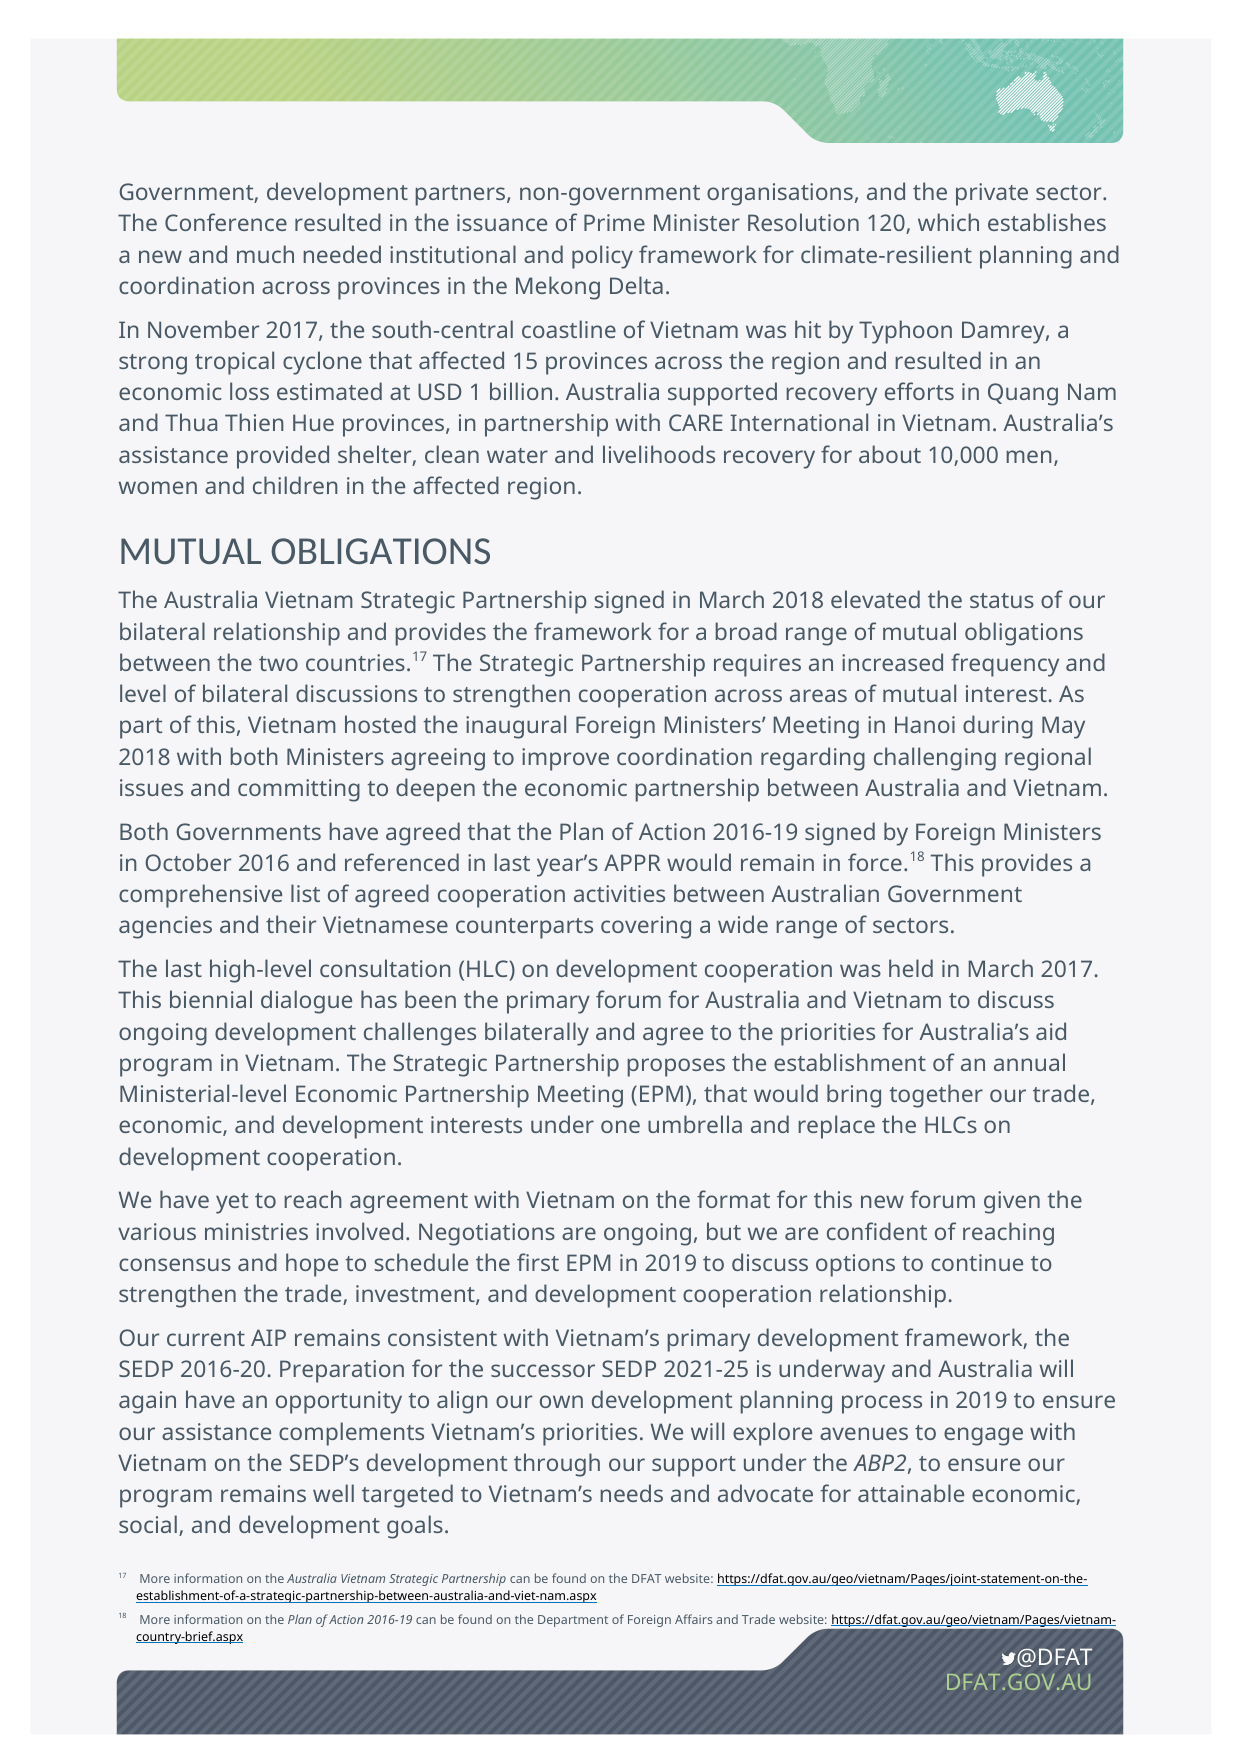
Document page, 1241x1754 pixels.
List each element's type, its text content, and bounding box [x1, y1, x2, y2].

text We have yet to reach agreement with Vietnam on the format for this new forum given the various ministries involved. Negotiations are ongoing, but we are confident of reaching consensus and hope to schedule the first EPM in 2019 to discuss options to continue to strengthen the trade, investment, and development cooperation relationship. [118, 1184, 1122, 1309]
subtitle Mutual obligations [118, 532, 1122, 572]
picture [1, 9, 1239, 1754]
text Our current AIP remains consistent with Vietnam’s primary development framework, the SEDP 2016-20. Preparation for the successor SEDP 2021-25 is underway and Australia will again have an opportunity to align our own development planning process in 2019 to ensure our assistance complements Vietnam’s priorities. We will explore avenues to engage with Vietnam on the SEDP’s development through our support under the ABP2, to ensure our program remains well targeted to Vietnam’s needs and advocate for attainable economic, social, and development goals. [118, 1322, 1122, 1541]
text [118, 176, 1122, 301]
text The Australia Vietnam Strategic Partnership signed in March 2018 elevated the status of our bilateral relationship and provides the framework for a broad range of mutual obligations between the two countries. The Strategic Partnership requires an increased frequency and level of bilateral discussions to strengthen cooperation across areas of mutual interest. As part of this, Vietnam hosted the inaugural Foreign Ministers’ Meeting in Hanoi during May 2018 with both Ministers agreeing to improve coordination regarding challenging regional issues and committing to deepen the economic partnership between Australia and Vietnam. [118, 584, 1122, 803]
text In November 2017, the south-central coastline of Vietnam was hit by Typhoon Damrey, a strong tropical cyclone that affected 15 provinces across the region and resulted in an economic loss estimated at USD 1 billion. Australia supported recovery efforts in Quang Nam and Thua Thien Hue provinces, in partnership with CARE International in Vietnam. Australia’s assistance provided shelter, clean water and livelihoods recovery for about 10,000 men, women and children in the affected region. [118, 314, 1122, 501]
text The last high-level consultation (HLC) on development cooperation was held in March 2017. This biennial dialogue has been the primary forum for Australia and Vietnam to discuss ongoing development challenges bilaterally and agree to the priorities for Australia’s aid program in Vietnam. The Strategic Partnership proposes the establishment of an annual Ministerial-level Economic Partnership Meeting (EPM), that would bring together our trade, economic, and development interests under one umbrella and replace the HLCs on development cooperation. [118, 953, 1122, 1172]
text Both Governments have agreed that the Plan of Action 2016-19 signed by Foreign Ministers in October 2016 and referenced in last year’s APPR would remain in force. This provides a comprehensive list of agreed cooperation activities between Australian Government agencies and their Vietnamese counterparts covering a wide range of sectors. [118, 816, 1122, 941]
